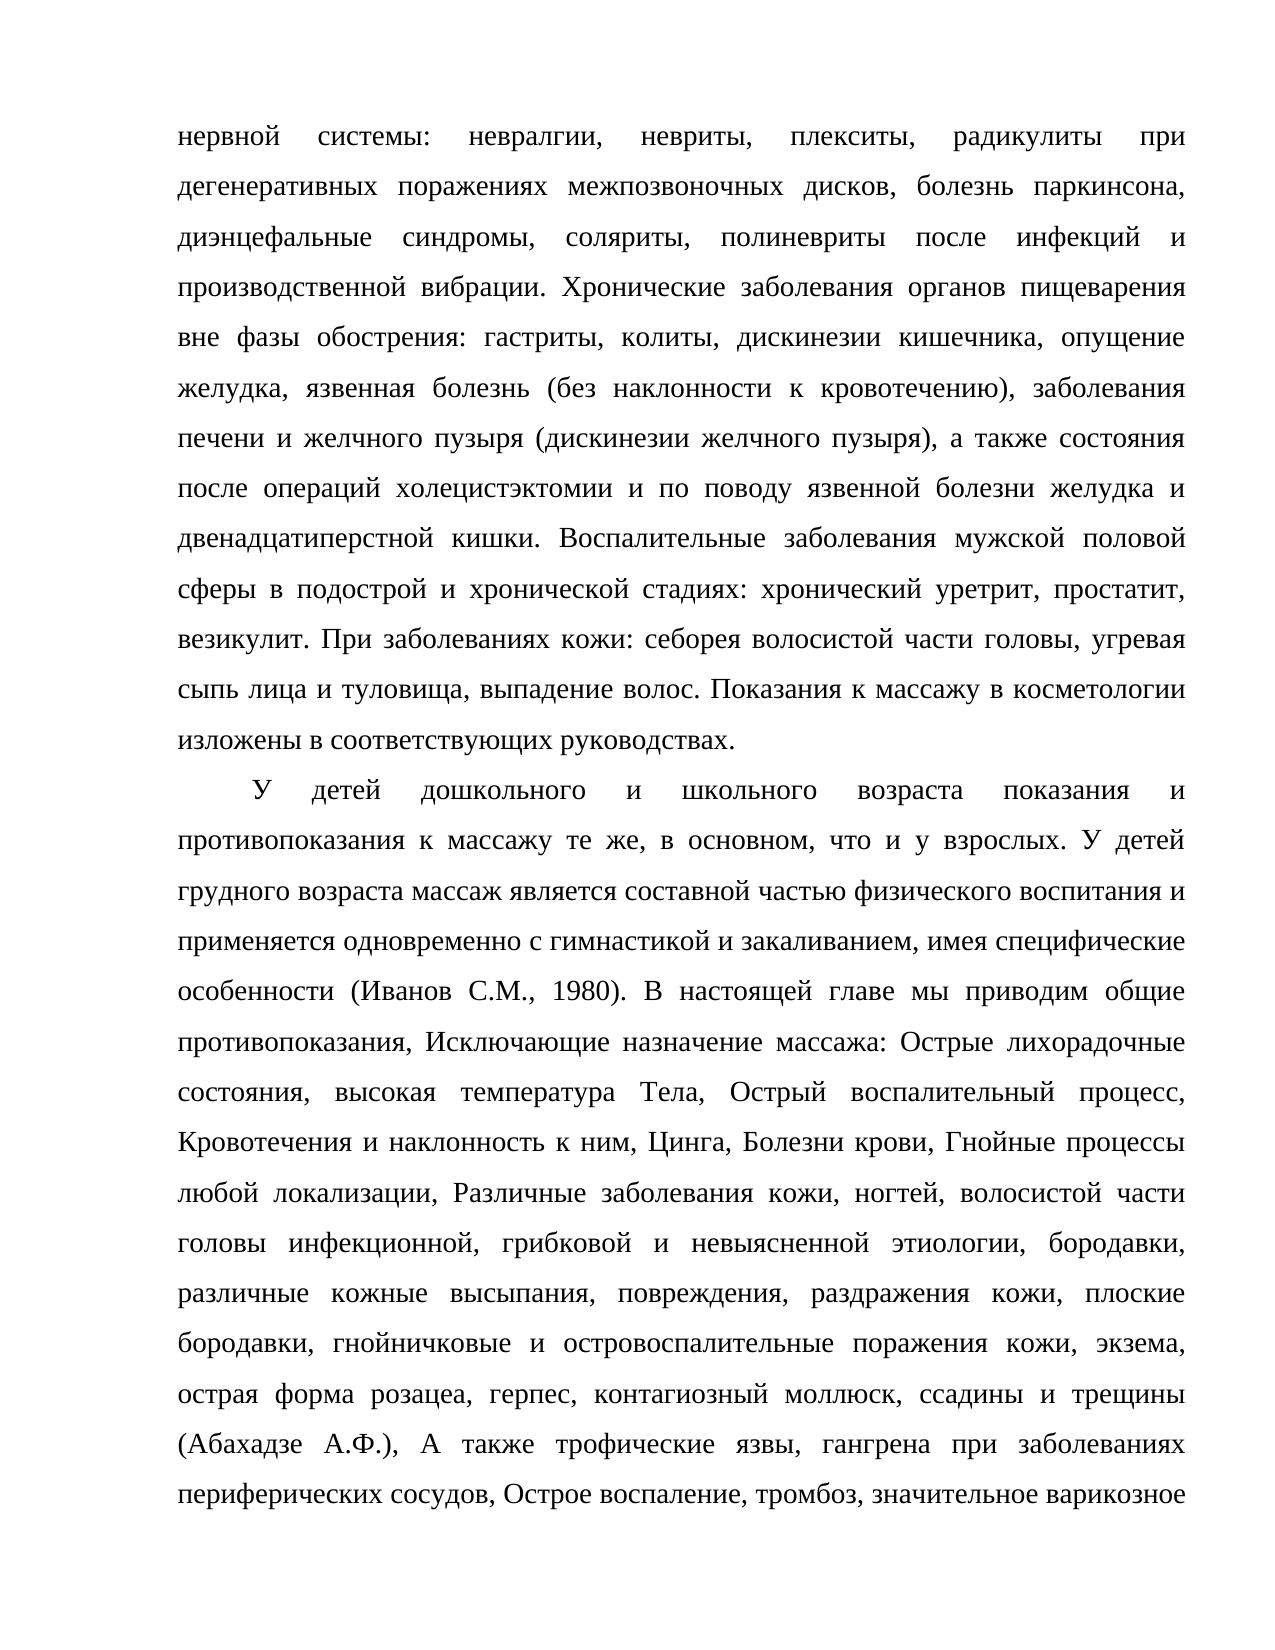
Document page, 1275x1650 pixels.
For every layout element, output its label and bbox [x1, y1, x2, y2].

text [177, 772, 1186, 1510]
text [177, 118, 1186, 755]
